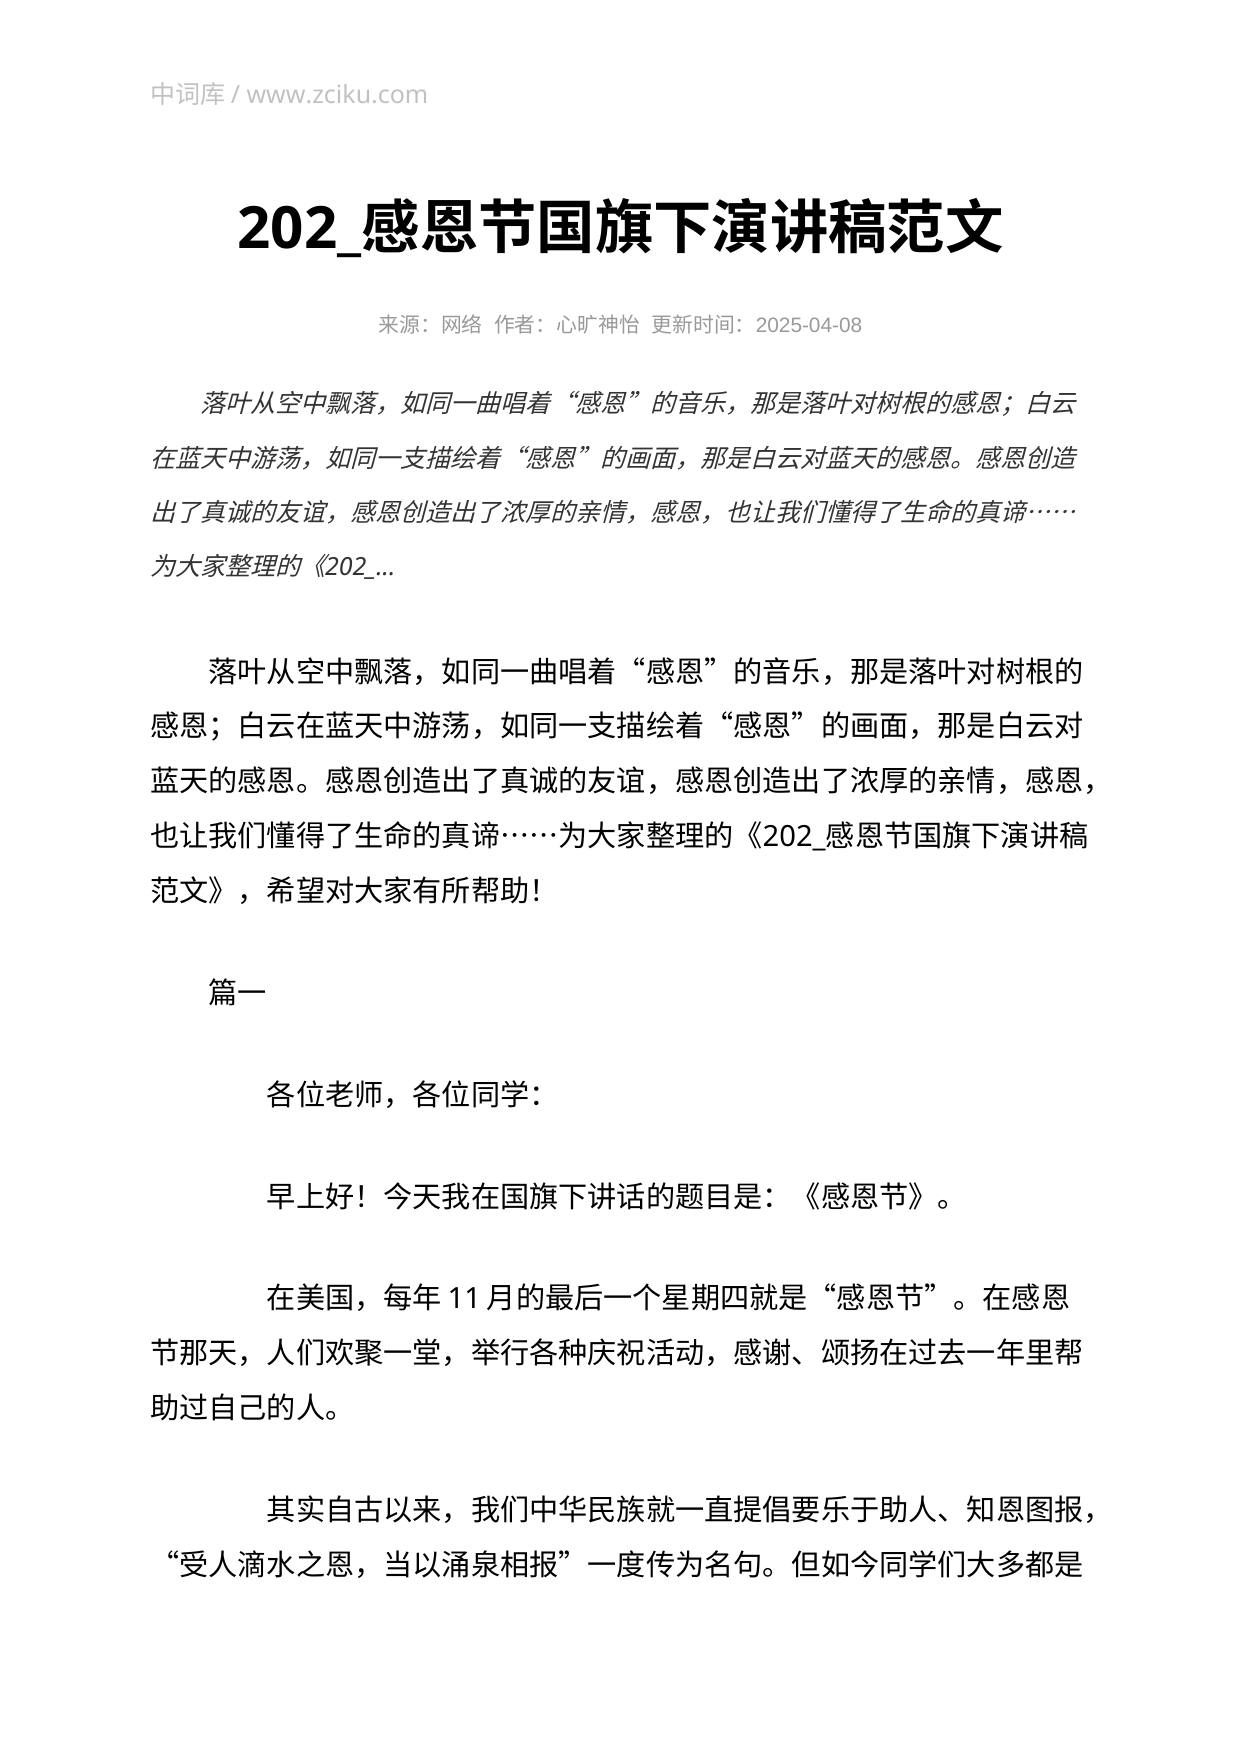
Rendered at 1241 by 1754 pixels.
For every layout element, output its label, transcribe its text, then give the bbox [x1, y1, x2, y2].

text 早上好！今天我在国旗下讲话的题目是：《感恩节》。 [150, 1173, 1090, 1215]
text 在美国，每年11月的最后一个星期四就是“感恩节”。在感恩节那天，人们欢聚一堂，举行各种庆祝活动，感谢、颂扬在过去一年里帮助过自己的人。 [150, 1275, 1090, 1427]
text 来源：网络 作者：心旷神怡 更新时间：2025-04-08 [150, 313, 1090, 337]
text 落叶从空中飘落，如同一曲唱着“感恩”的音乐，那是落叶对树根的感恩；白云在蓝天中游荡，如同一支描绘着“感恩”的画面，那是白云对蓝天的感恩。感恩创造出了真诚的友谊，感恩创造出了浓厚的亲情，感恩，也让我们懂得了生命的真谛……为大家整理的《202_... [150, 384, 1090, 583]
subtitle 202_感恩节国旗下演讲稿范文 [150, 181, 1090, 266]
text 各位老师，各位同学： [150, 1071, 1090, 1114]
text 篇一 [150, 969, 1090, 1012]
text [150, 1487, 1090, 1584]
text 落叶从空中飘落，如同一曲唱着“感恩”的音乐，那是落叶对树根的感恩；白云在蓝天中游荡，如同一支描绘着“感恩”的画面，那是白云对蓝天的感恩。感恩创造出了真诚的友谊，感恩创造出了浓厚的亲情，感恩，也让我们懂得了生命的真谛……为大家整理的《202_感恩节国旗下演讲稿范文》，希望对大家有所帮助！ [150, 648, 1090, 910]
